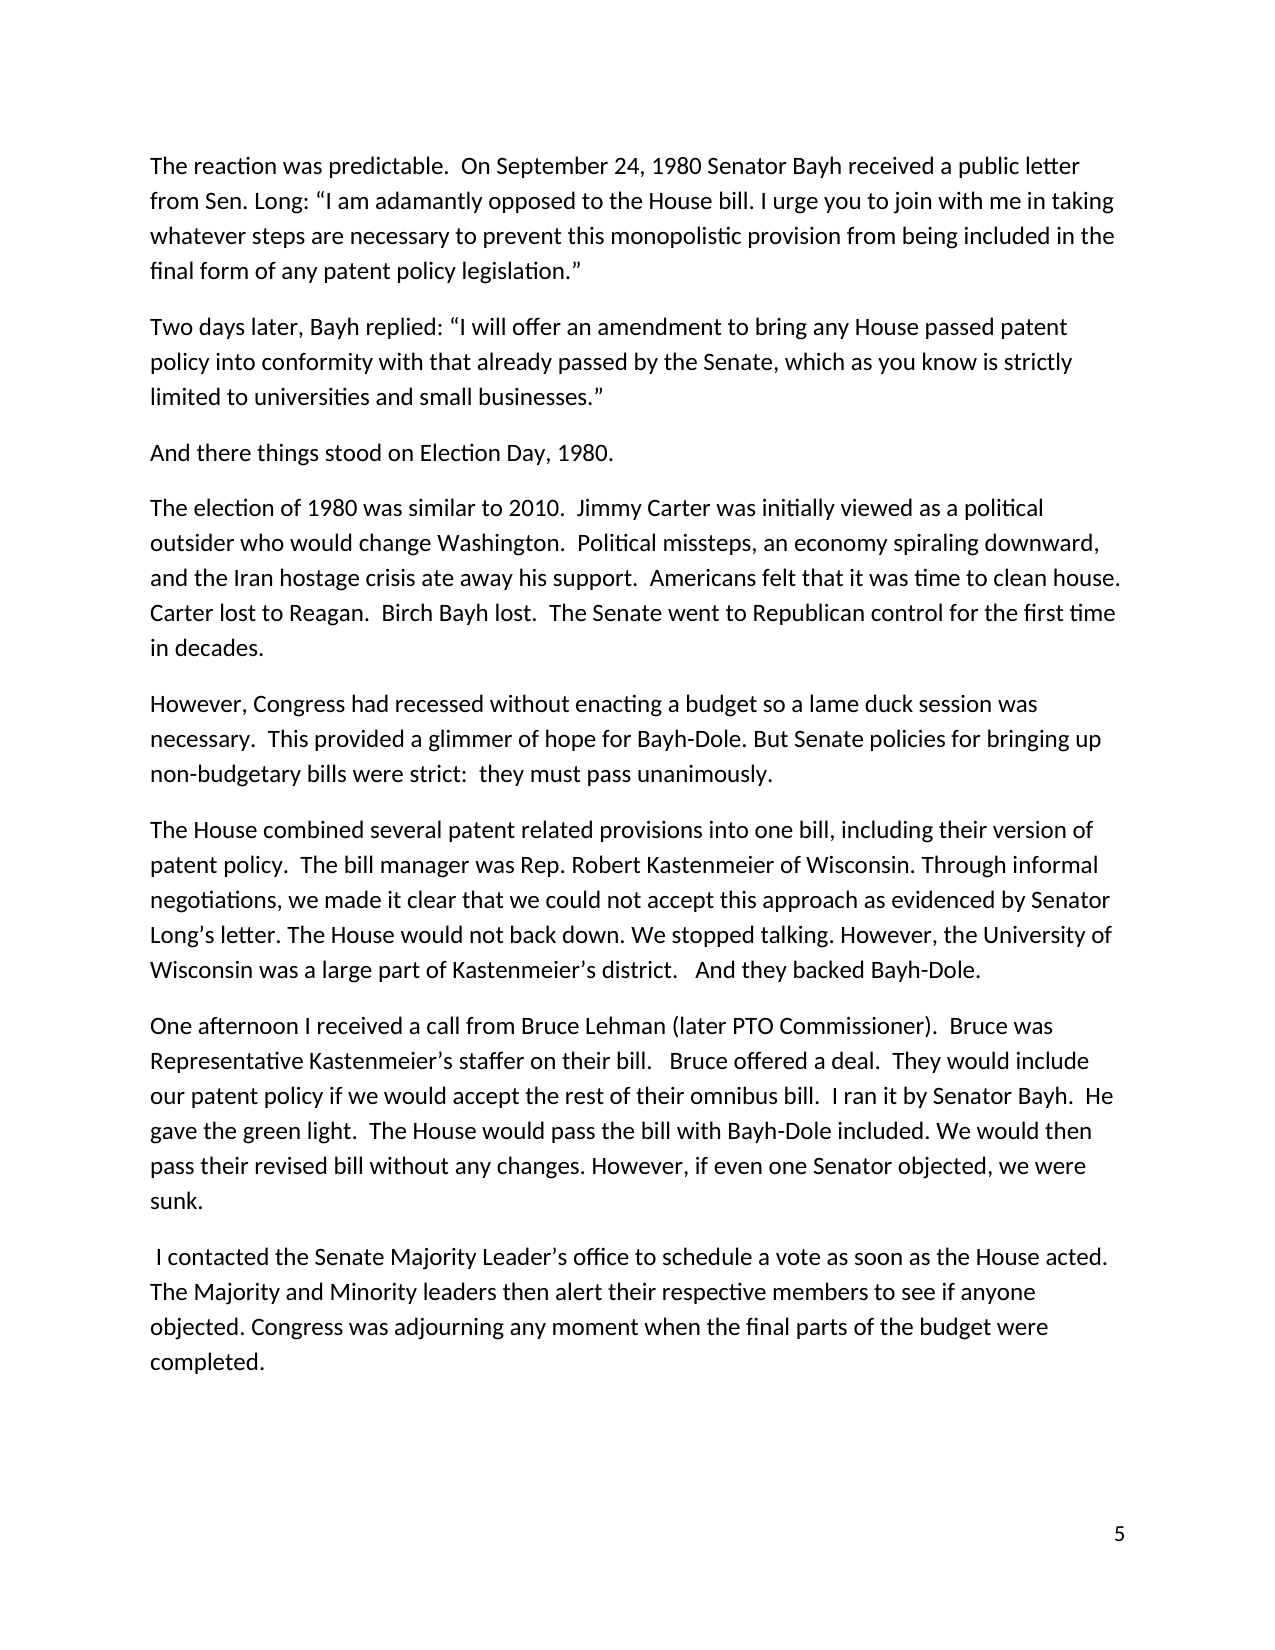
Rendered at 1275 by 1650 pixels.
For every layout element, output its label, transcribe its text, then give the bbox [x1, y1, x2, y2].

text One afternoon I received a call from Bruce Lehman (later PTO Commissioner). Bruce was Representative Kastenmeier’s staffer on their bill. Bruce offered a deal. They would include our patent policy if we would accept the rest of their omnibus bill. I ran it by Senator Bayh. He gave the green light. The House would pass the bill with Bayh-Dole included. We would then pass their revised bill without any changes. However, if even one Senator objected, we were sunk. [150, 1010, 1125, 1216]
text However, Congress had recessed without enacting a budget so a lame duck session was necessary. This provided a glimmer of hope for Bayh-Dole. But Senate policies for bringing up non-budgetary bills were strict: they must pass unanimously. [150, 688, 1125, 789]
text The reaction was predictable. On September 24, 1980 Senator Bayh received a public letter from Sen. Long: “I am adamantly opposed to the House bill. I urge you to join with me in taking whatever steps are necessary to prevent this monopolistic provision from being included in the final form of any patent policy legislation.” [150, 150, 1125, 286]
text I contacted the Senate Majority Leader’s office to schedule a vote as soon as the House acted. The Majority and Minority leaders then alert their respective members to see if anyone objected. Congress was adjourning any moment when the final parts of the budget were completed. [150, 1241, 1125, 1376]
text And there things stood on Election Day, 1980. [150, 437, 1125, 467]
text The House combined several patent related provisions into one bill, including their version of patent policy. The bill manager was Rep. Robert Kastenmeier of Wisconsin. Through informal negotiations, we made it clear that we could not accept this approach as evidenced by Senator Long’s letter. The House would not back down. We stopped talking. However, the University of Wisconsin was a large part of Kastenmeier’s district. And they backed Bayh-Dole. [150, 814, 1125, 985]
text The election of 1980 was similar to 2010. Jimmy Carter was initially viewed as a political outsider who would change Washington. Political missteps, an economy spiraling downward, and the Iran hostage crisis ate away his support. Americans felt that it was time to clean house. Carter lost to Reagan. Birch Bayh lost. The Senate went to Republican control for the first time in decades. [150, 492, 1125, 663]
text Two days later, Bayh replied: “I will offer an amendment to bring any House passed patent policy into conformity with that already passed by the Senate, which as you know is strictly limited to universities and small businesses.” [150, 311, 1125, 411]
